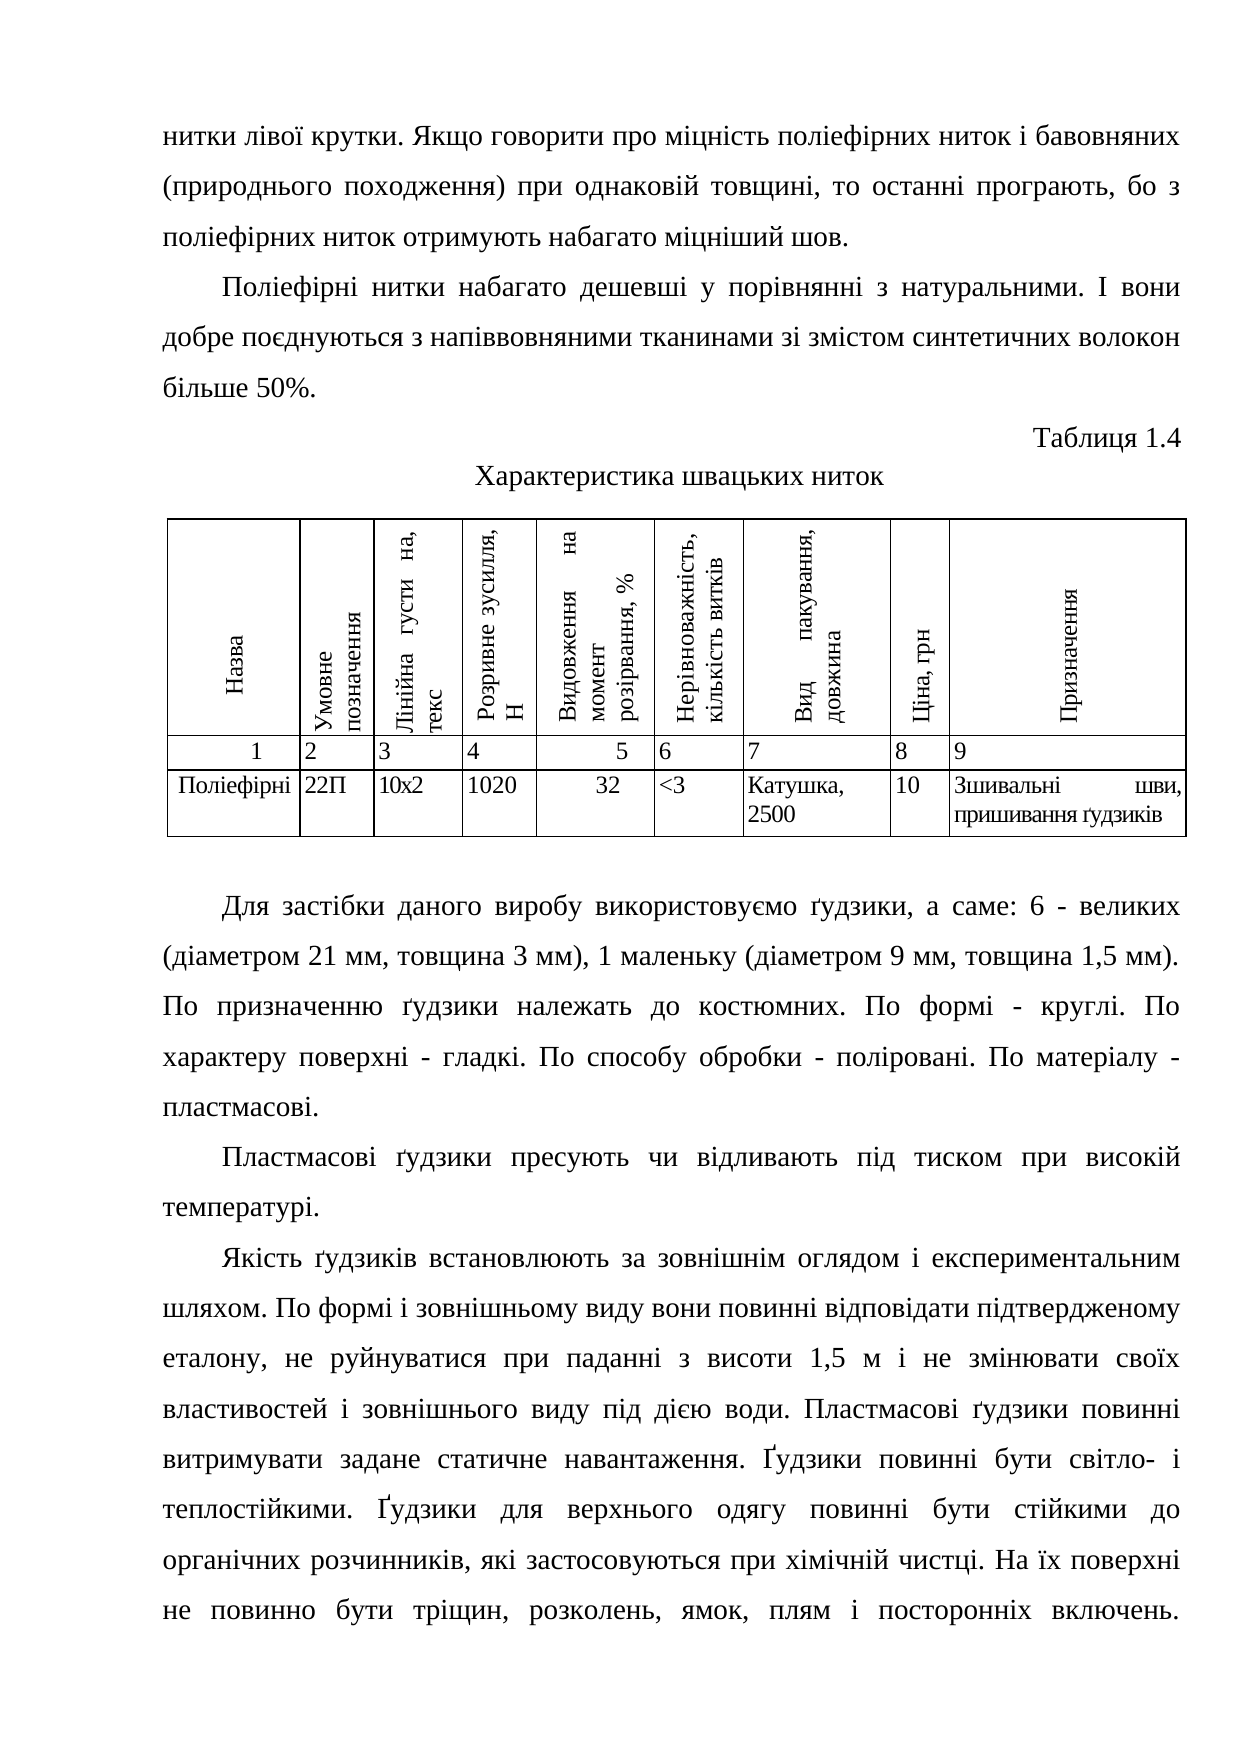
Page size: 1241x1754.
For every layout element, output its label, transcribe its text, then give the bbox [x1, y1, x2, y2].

table_cell 7 [744, 736, 890, 769]
table_cell 9 [950, 736, 1185, 769]
table_cell <3 [655, 771, 743, 836]
table_cell Поліефірні [168, 771, 299, 836]
text Для застібки даного виробу використовуємо ґудзики, а саме: 6 - великих (діаметром 21 мм, товщина 3 мм), 1 маленьку (діаметром 9 мм, товщина 1,5 мм). По призначенню ґудзики належать до костюмних. По формі - круглі. По характеру поверхні - гладкі. По способу обробки - поліровані. По матеріалу - пластмасові. [162, 888, 1181, 1122]
table_header Нерівноважність, кількість витків [655, 520, 743, 734]
table_header Призначення [950, 520, 1185, 734]
table_cell 5 [537, 736, 654, 769]
table_cell 10x2 [375, 771, 462, 836]
table_header Назва [168, 520, 299, 734]
table_cell 3 [375, 736, 462, 769]
table_cell Зшивальні шви, пришивання ґудзиків [950, 771, 1185, 836]
table_cell 1 [168, 736, 299, 769]
table_header Видовження на момент розірвання, % [537, 520, 654, 734]
table_header Лінійна густи на, текс [375, 520, 462, 734]
text Пластмасові ґудзики пресують чи відливають під тиском при високій температурі. [162, 1139, 1181, 1223]
table_cell 4 [463, 736, 536, 769]
table_header Ціна, грн [891, 520, 949, 734]
table_cell Катушка, 2500 [744, 771, 890, 836]
text Таблиця 1.4 [177, 420, 1181, 453]
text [162, 1240, 1181, 1626]
table_cell 8 [891, 736, 949, 769]
table_header Вид пакування, довжина [744, 520, 890, 734]
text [162, 118, 1181, 252]
table_header Розривне зусилля, Н [463, 520, 536, 734]
table_cell 32 [537, 771, 654, 836]
text Поліефірні нитки набагато дешевші у порівнянні з натуральними. І вони добре поєднуються з напіввовняними тканинами зі змістом синтетичних волокон більше 50%. [162, 269, 1181, 403]
text Характеристика швацьких ниток [177, 458, 1181, 492]
table_cell 22П [301, 771, 373, 836]
table_cell 2 [301, 736, 373, 769]
table_cell 10 [891, 771, 949, 836]
table_header Умовне позначення [301, 520, 373, 734]
table_cell 1020 [463, 771, 536, 836]
table_cell 6 [655, 736, 743, 769]
